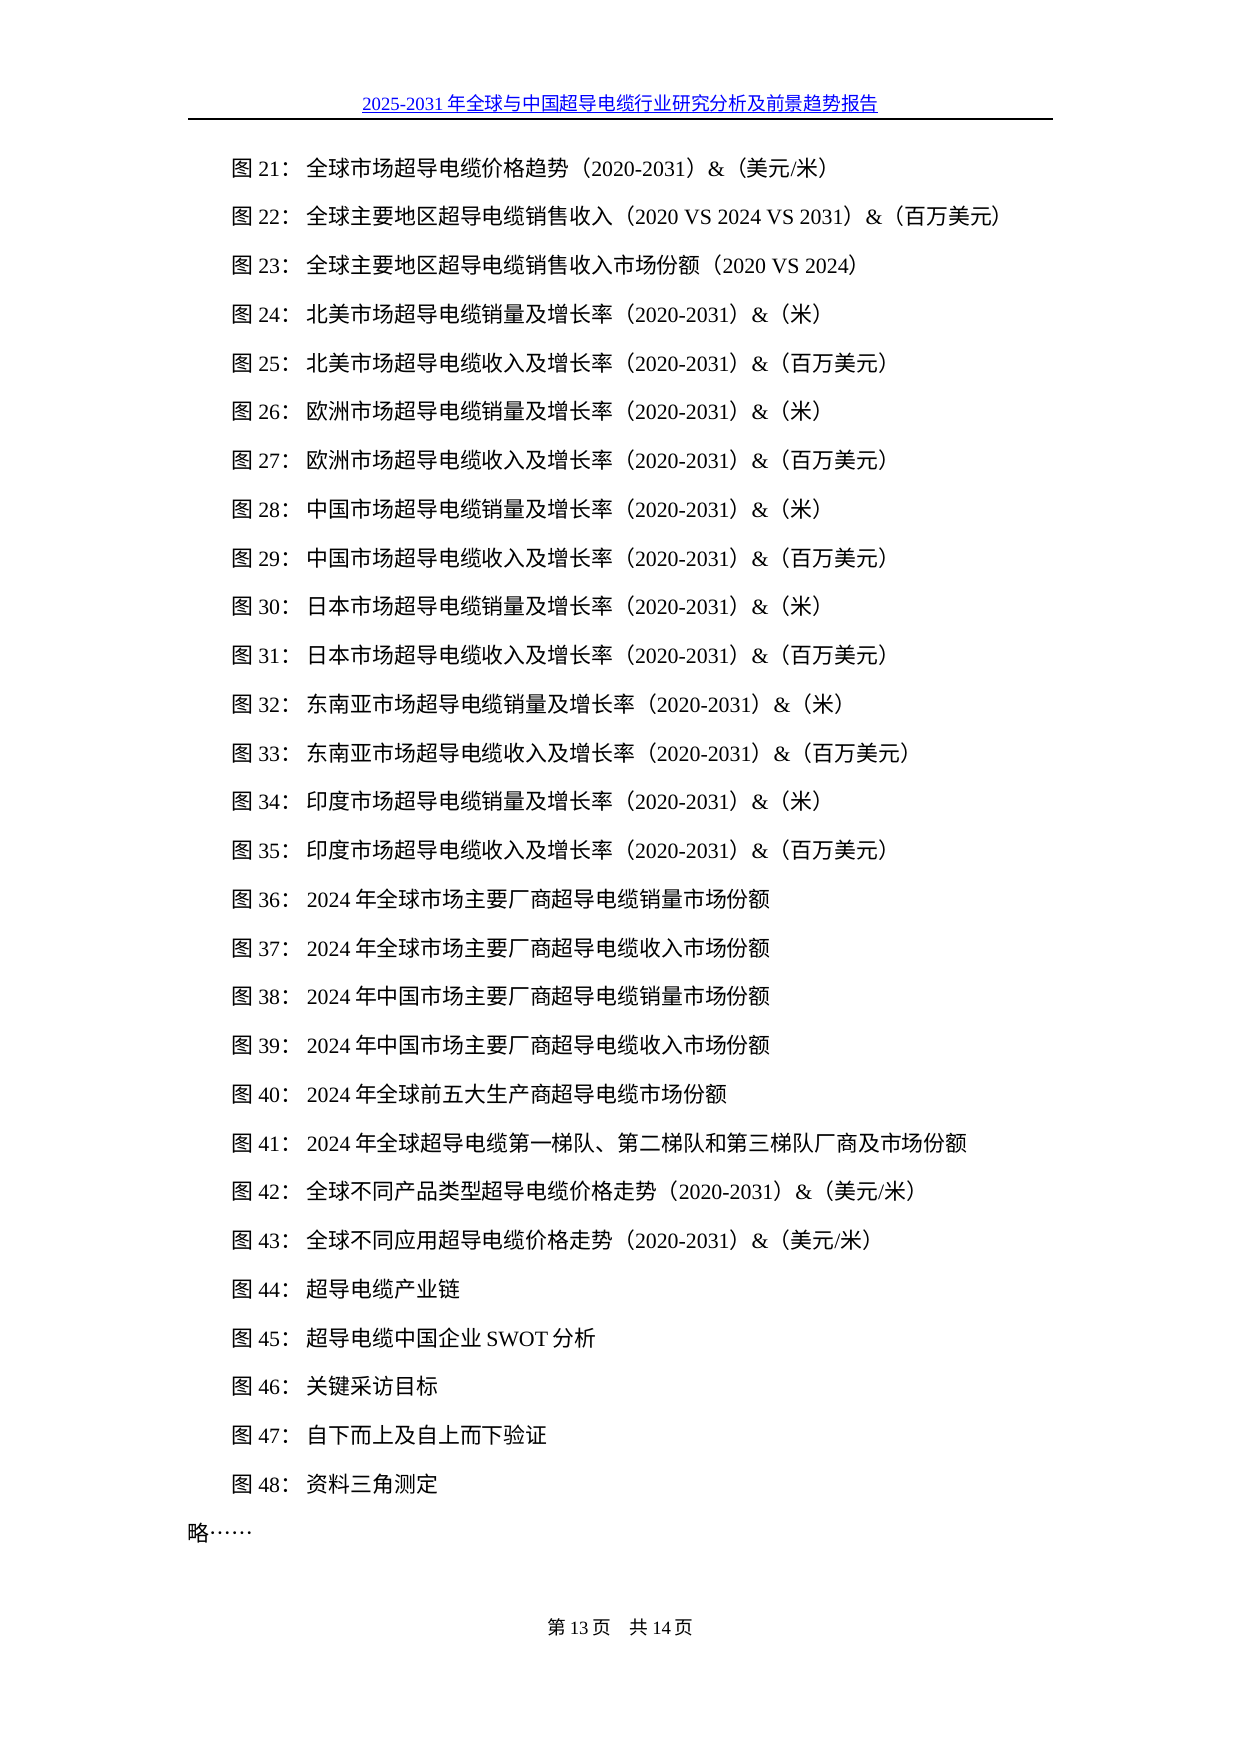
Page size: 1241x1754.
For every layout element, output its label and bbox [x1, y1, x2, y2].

text [187, 150, 1053, 1548]
